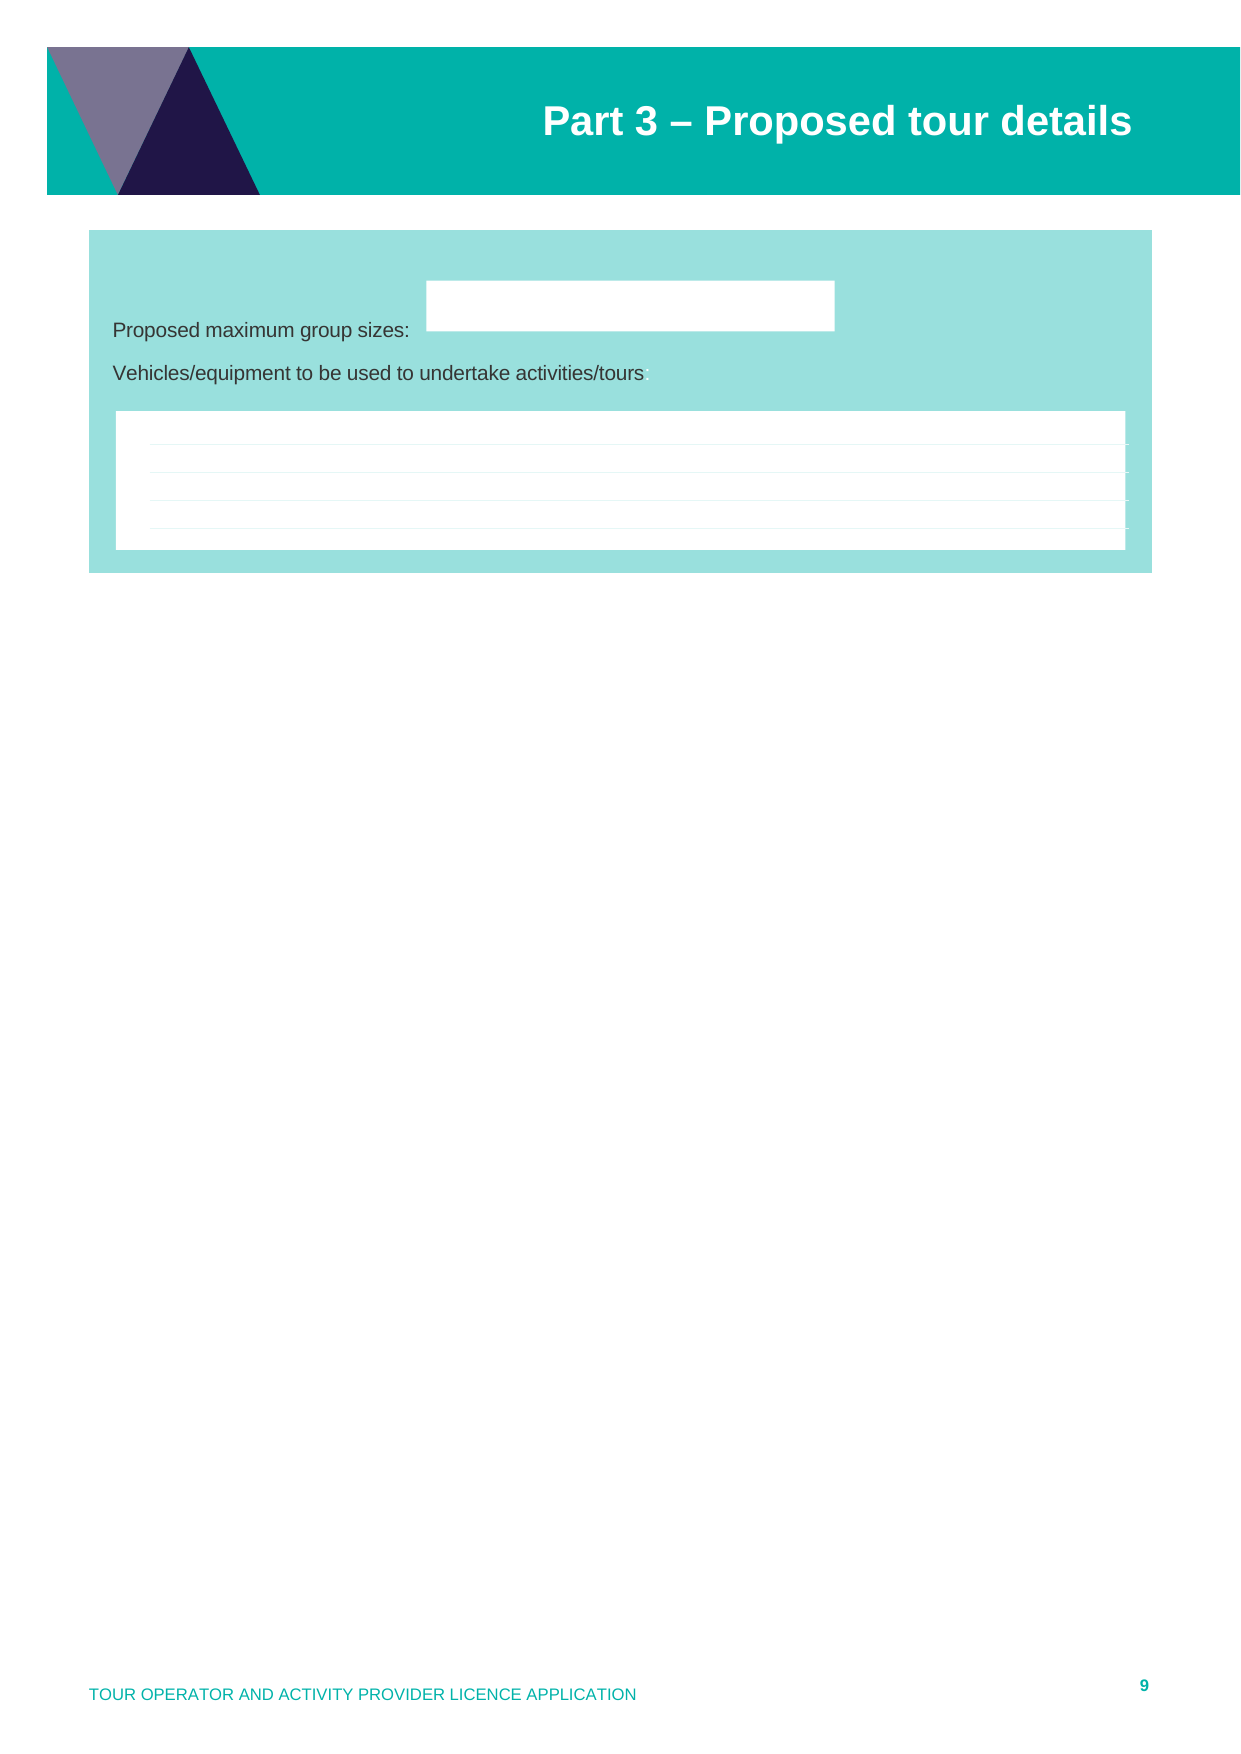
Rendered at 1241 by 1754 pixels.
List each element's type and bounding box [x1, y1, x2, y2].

table_header [89, 230, 1152, 573]
